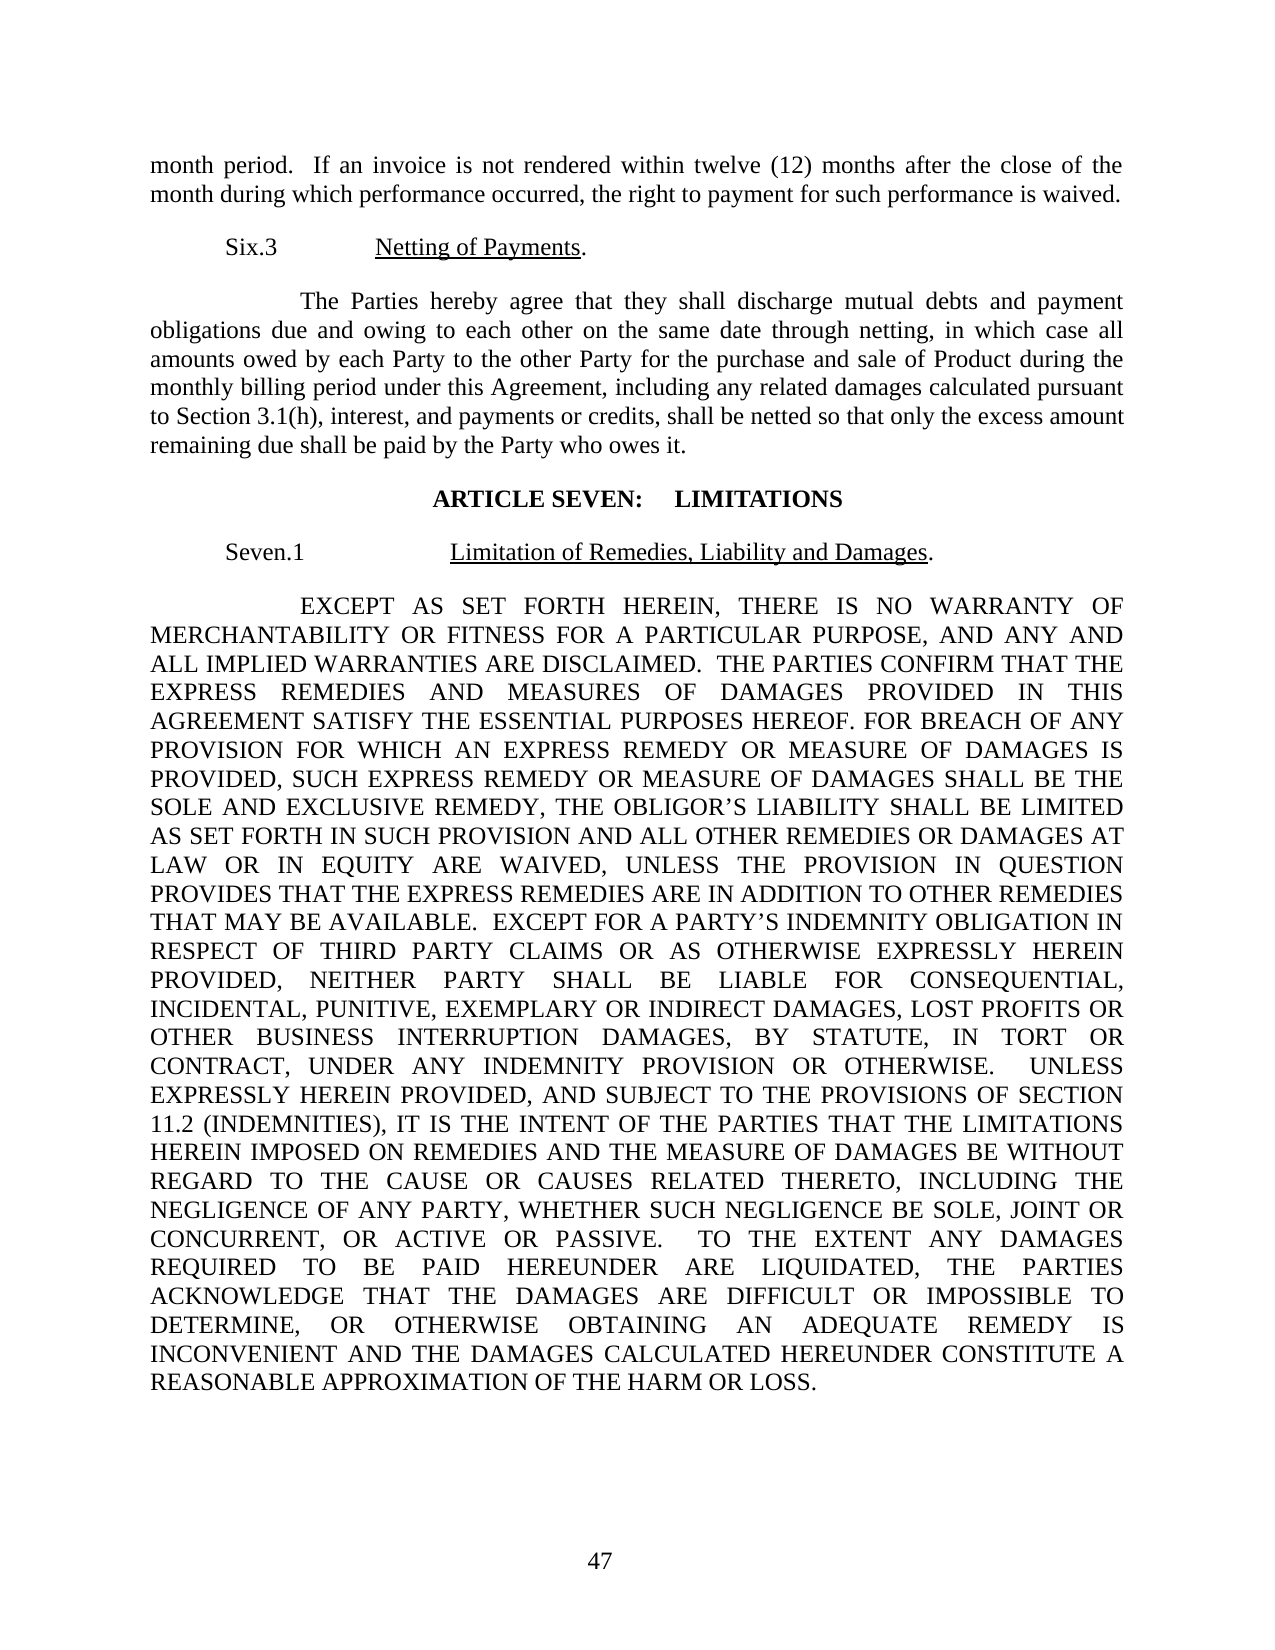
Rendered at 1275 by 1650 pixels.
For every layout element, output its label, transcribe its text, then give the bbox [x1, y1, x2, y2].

text The Parties hereby agree that they shall discharge mutual debts and payment obligations due and owing to each other on the same date through netting, in which case all amounts owed by each Party to the other Party for the purchase and sale of Product during the monthly billing period under this Agreement, including any related damages calculated pursuant to Section 3.1(h), interest, and payments or credits, shall be netted so that only the excess amount remaining due shall be paid by the Party who owes it. [150, 286, 1125, 459]
subtitle LIMITATIONS [150, 484, 1125, 512]
text EXCEPT AS SET FORTH HEREIN, THERE IS NO WARRANTY OF MERCHANTABILITY OR FITNESS FOR A PARTICULAR PURPOSE, AND ANY AND ALL IMPLIED WARRANTIES ARE DISCLAIMED. THE PARTIES CONFIRM THAT THE EXPRESS REMEDIES AND MEASURES OF DAMAGES PROVIDED IN THIS AGREEMENT SATISFY THE ESSENTIAL PURPOSES HEREOF. FOR BREACH OF ANY PROVISION FOR WHICH AN EXPRESS REMEDY OR MEASURE OF DAMAGES IS PROVIDED, SUCH EXPRESS REMEDY OR MEASURE OF DAMAGES SHALL BE THE SOLE AND EXCLUSIVE REMEDY, THE OBLIGOR’S LIABILITY SHALL BE LIMITED AS SET FORTH IN SUCH PROVISION AND ALL OTHER REMEDIES OR DAMAGES AT LAW OR IN EQUITY ARE WAIVED, UNLESS THE PROVISION IN QUESTION PROVIDES THAT THE EXPRESS REMEDIES ARE IN ADDITION TO OTHER REMEDIES THAT MAY BE AVAILABLE. EXCEPT FOR A PARTY’S INDEMNITY OBLIGATION IN RESPECT OF THIRD PARTY CLAIMS OR AS OTHERWISE EXPRESSLY HEREIN PROVIDED, NEITHER PARTY SHALL BE LIABLE FOR CONSEQUENTIAL, INCIDENTAL, PUNITIVE, EXEMPLARY OR INDIRECT DAMAGES, LOST PROFITS OR OTHER BUSINESS INTERRUPTION DAMAGES, BY STATUTE, IN TORT OR CONTRACT, UNDER ANY INDEMNITY PROVISION OR OTHERWISE. UNLESS EXPRESSLY HEREIN PROVIDED, AND SUBJECT TO THE PROVISIONS OF SECTION 11.2 (INDEMNITIES), IT IS THE INTENT OF THE PARTIES THAT THE LIMITATIONS HEREIN IMPOSED ON REMEDIES AND THE MEASURE OF DAMAGES BE WITHOUT REGARD TO THE CAUSE OR CAUSES RELATED THERETO, INCLUDING THE NEGLIGENCE OF ANY PARTY, WHETHER SUCH NEGLIGENCE BE SOLE, JOINT OR CONCURRENT, OR ACTIVE OR PASSIVE. TO THE EXTENT ANY DAMAGES REQUIRED TO BE PAID HEREUNDER ARE LIQUIDATED, THE PARTIES ACKNOWLEDGE THAT THE DAMAGES ARE DIFFICULT OR IMPOSSIBLE TO DETERMINE, OR OTHERWISE OBTAINING AN ADEQUATE REMEDY IS INCONVENIENT AND THE DAMAGES CALCULATED HEREUNDER CONSTITUTE A REASONABLE APPROXIMATION OF THE HARM OR LOSS. [150, 591, 1125, 1396]
subtitle Netting of Payments. [150, 232, 1125, 261]
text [150, 150, 1125, 207]
subtitle Limitation of Remedies, Liability and Damages. [150, 537, 1125, 566]
